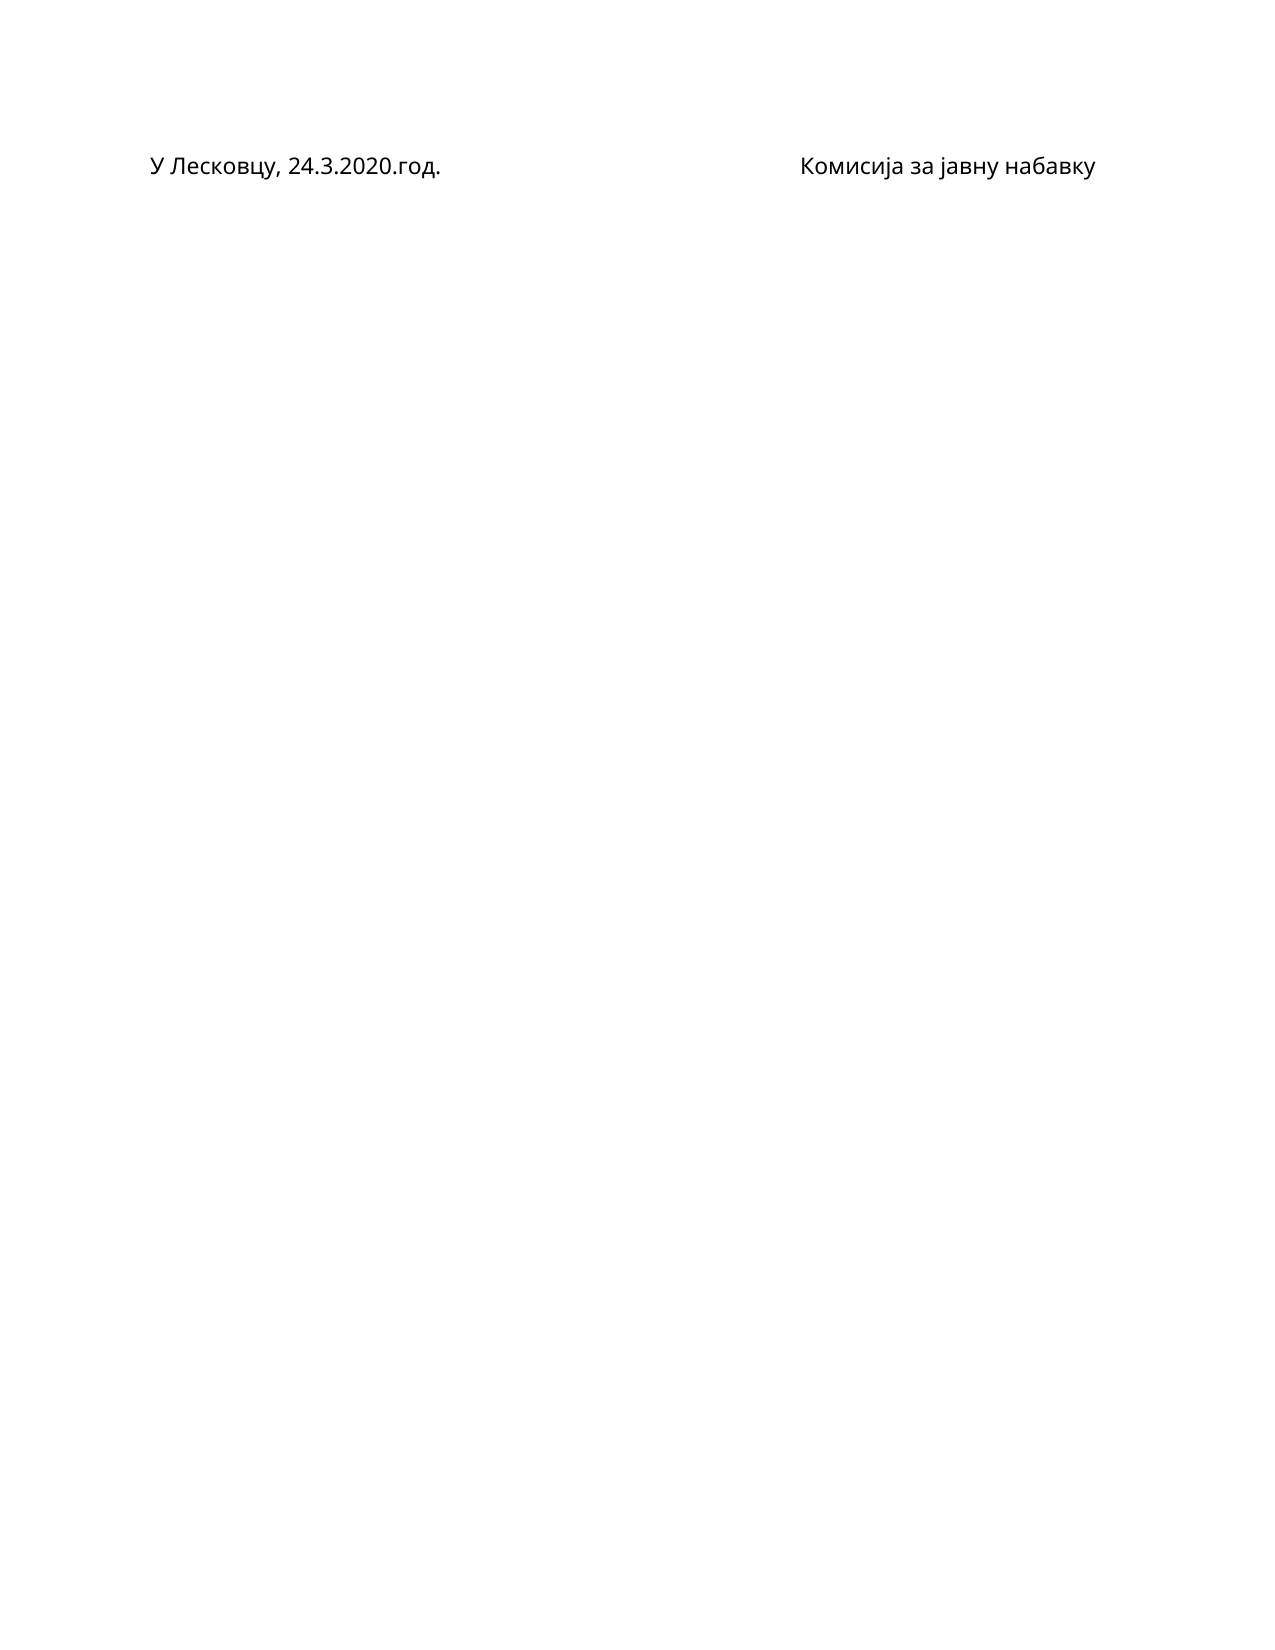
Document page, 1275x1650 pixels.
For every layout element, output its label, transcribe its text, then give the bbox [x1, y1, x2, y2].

text У Лесковцу, 24.3.2020.год. Комисија за јавну набавку [150, 150, 1125, 181]
